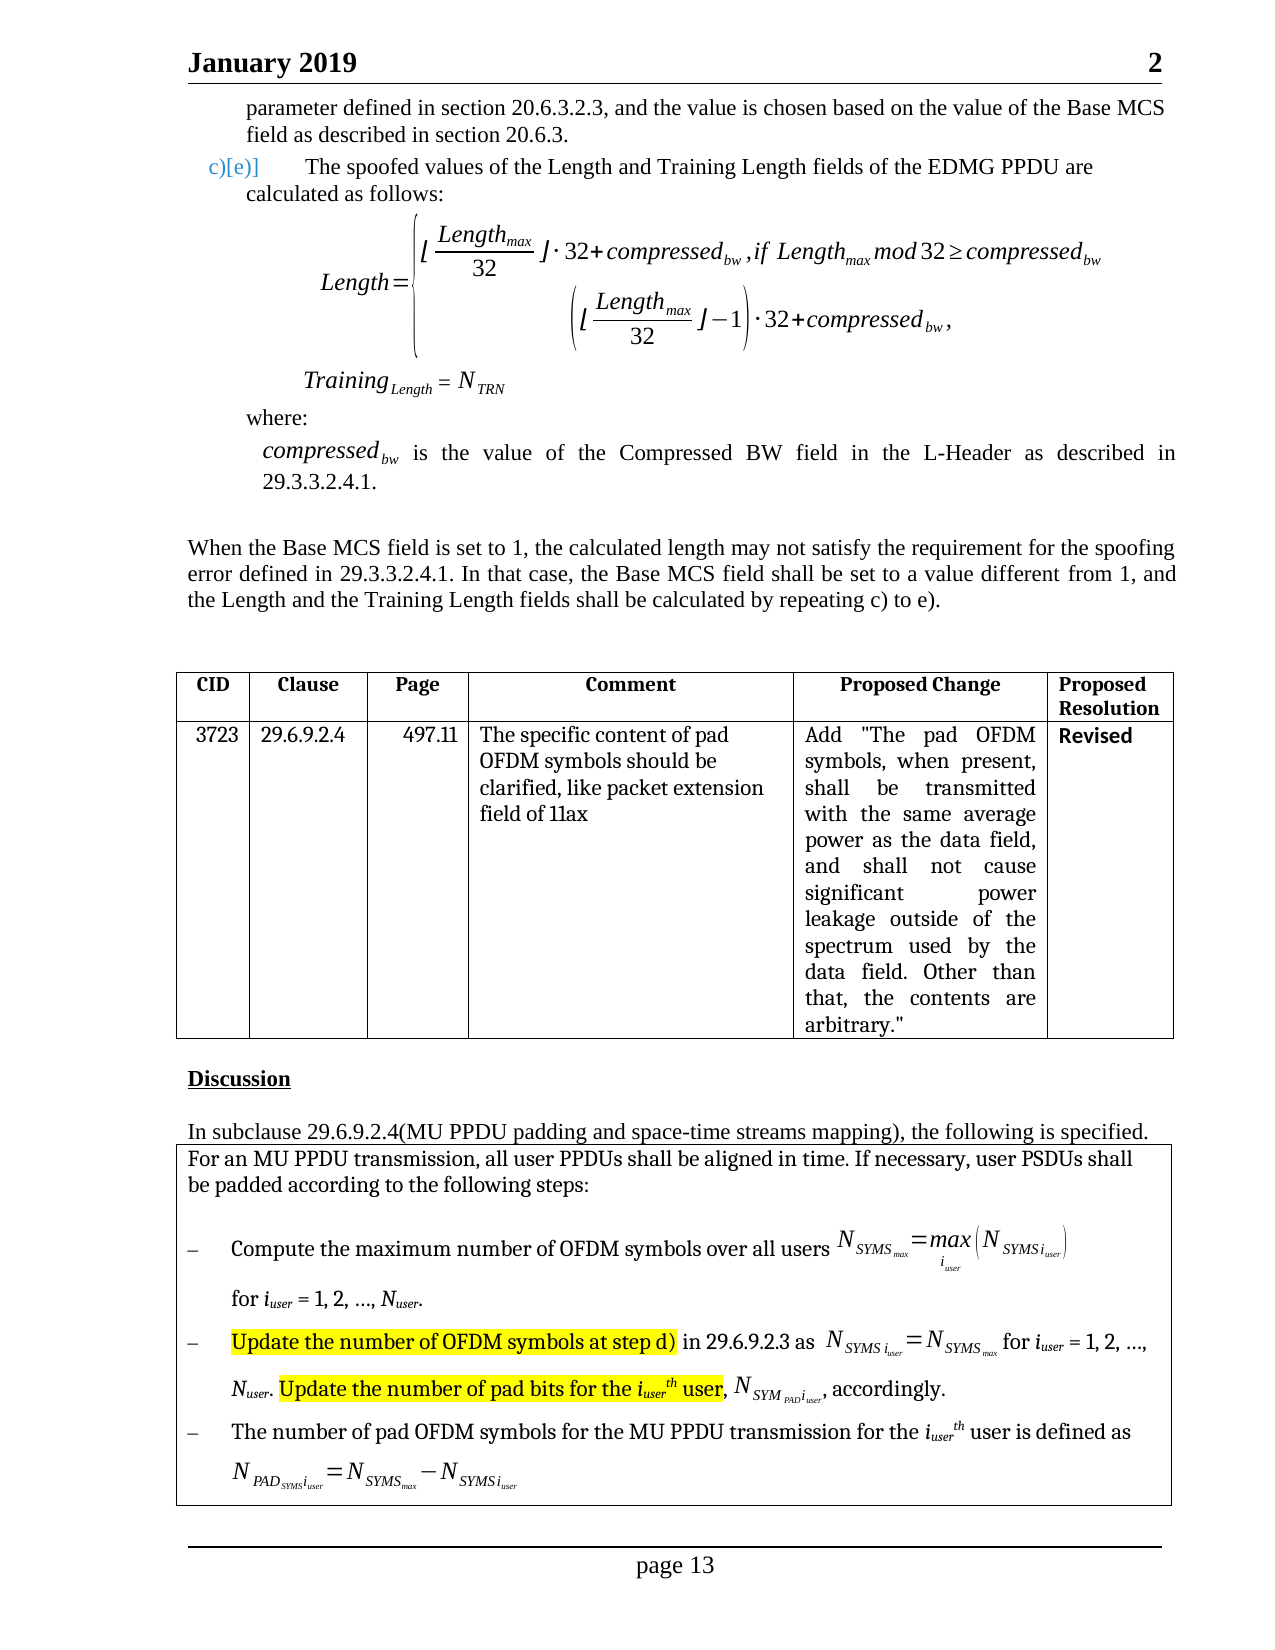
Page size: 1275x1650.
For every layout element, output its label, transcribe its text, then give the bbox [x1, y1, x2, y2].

table_cell The specific content of pad OFDM symbols should be clarified, like packet extension field of 11ax [469, 722, 793, 1038]
table_header Proposed Resolution [1048, 673, 1173, 721]
table_cell 3723 [177, 722, 249, 1038]
list The spoofed values of the Length and Training Length fields of the EDMG PPDU are calculated as follows: [208, 153, 1177, 206]
table_cell Add "The pad OFDM symbols, when present, shall be transmitted with the same average power as the data field, and shall not cause significant power leakage outside of the spectrum used by the data field. Other than that, the contents are arbitrary." [794, 722, 1047, 1038]
table_cell 29.6.9.2.4 [250, 722, 367, 1038]
table_header Proposed Change [794, 673, 1047, 721]
table_header Page [368, 673, 468, 721]
list = [246, 366, 1177, 398]
table_header Clause [250, 673, 367, 721]
table_header Comment [469, 673, 793, 721]
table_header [177, 1145, 1171, 1505]
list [208, 94, 1177, 147]
list where: [246, 404, 1177, 431]
text In subclause 29.6.9.2.4(MU PPDU padding and space-time streams mapping), the following is specified. [187, 1118, 1162, 1144]
list is the value of the Compressed BW field in the L-Header as described in 29.3.3.2.4.1. [262, 437, 1177, 495]
text Discussion [187, 1065, 1162, 1092]
table_cell 497.11 [368, 722, 468, 1038]
list When the Base MCS field is set to 1, the calculated length may not satisfy the requirement for the spoofing error defined in 29.3.3.2.4.1. In that case, the Base MCS field shall be set to a value different from 1, and the Length and the Training Length fields shall be calculated by repeating c) to e). [187, 533, 1177, 613]
table_header CID [177, 673, 249, 721]
table_cell Revised [1048, 722, 1173, 1038]
